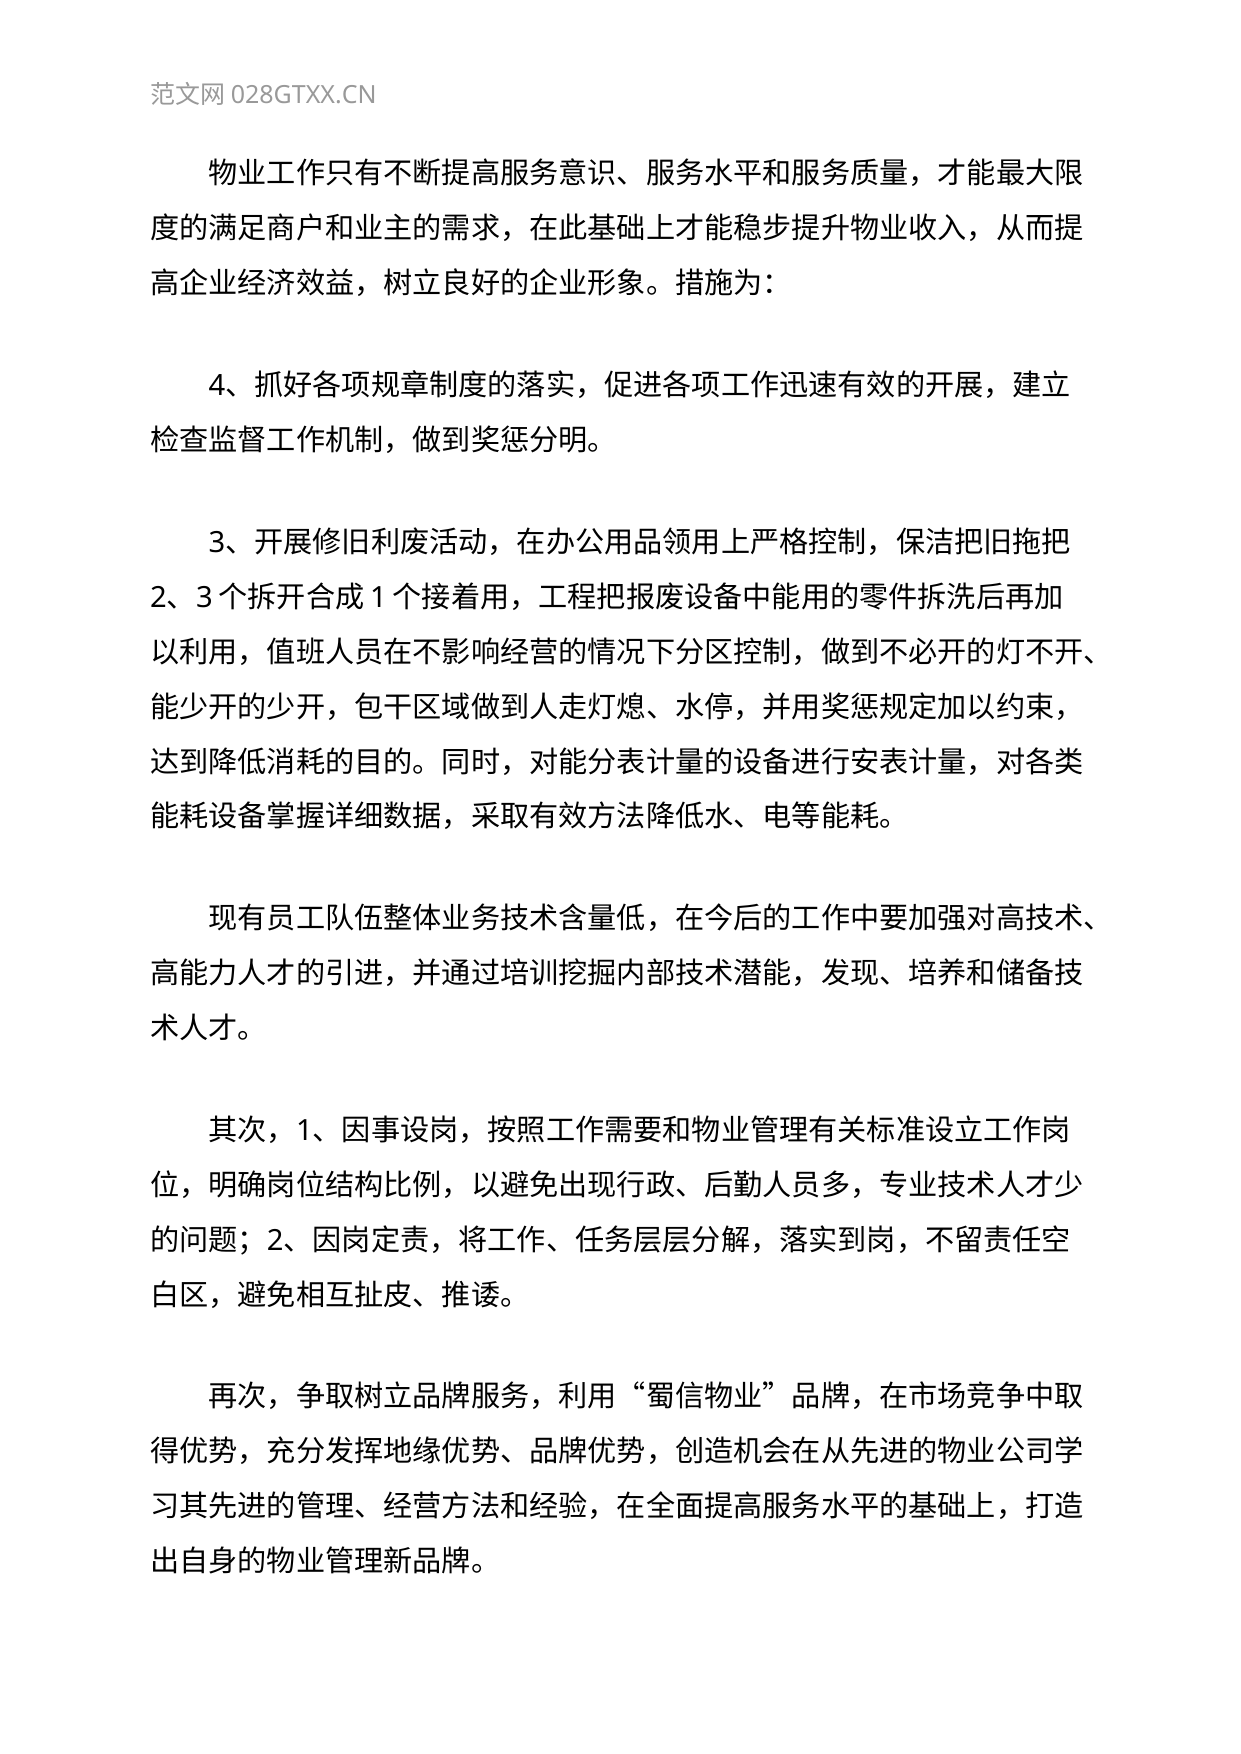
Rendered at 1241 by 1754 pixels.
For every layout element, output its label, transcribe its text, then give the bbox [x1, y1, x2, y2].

text 物业工作只有不断提高服务意识、服务水平和服务质量，才能最大限度的满足商户和业主的需求，在此基础上才能稳步提升物业收入，从而提高企业经济效益，树立良好的企业形象。措施为： [150, 150, 1090, 302]
text 现有员工队伍整体业务技术含量低，在今后的工作中要加强对高技术、高能力人才的引进，并通过培训挖掘内部技术潜能，发现、培养和储备技术人才。 [150, 895, 1090, 1047]
text 再次，争取树立品牌服务，利用“蜀信物业”品牌，在市场竞争中取得优势，充分发挥地缘优势、品牌优势，创造机会在从先进的物业公司学习其先进的管理、经营方法和经验，在全面提高服务水平的基础上，打造出自身的物业管理新品牌。 [150, 1373, 1090, 1580]
text 3、开展修旧利废活动，在办公用品领用上严格控制，保洁把旧拖把2、3个拆开合成1个接着用，工程把报废设备中能用的零件拆洗后再加以利用，值班人员在不影响经营的情况下分区控制，做到不必开的灯不开、能少开的少开，包干区域做到人走灯熄、水停，并用奖惩规定加以约束，达到降低消耗的目的。同时，对能分表计量的设备进行安表计量，对各类能耗设备掌握详细数据，采取有效方法降低水、电等能耗。 [150, 518, 1090, 835]
text 其次，1、因事设岗，按照工作需要和物业管理有关标准设立工作岗位，明确岗位结构比例，以避免出现行政、后勤人员多，专业技术人才少的问题；2、因岗定责，将工作、任务层层分解，落实到岗，不留责任空白区，避免相互扯皮、推诿。 [150, 1106, 1090, 1313]
text 4、抓好各项规章制度的落实，促进各项工作迅速有效的开展，建立检查监督工作机制，做到奖惩分明。 [150, 362, 1090, 459]
